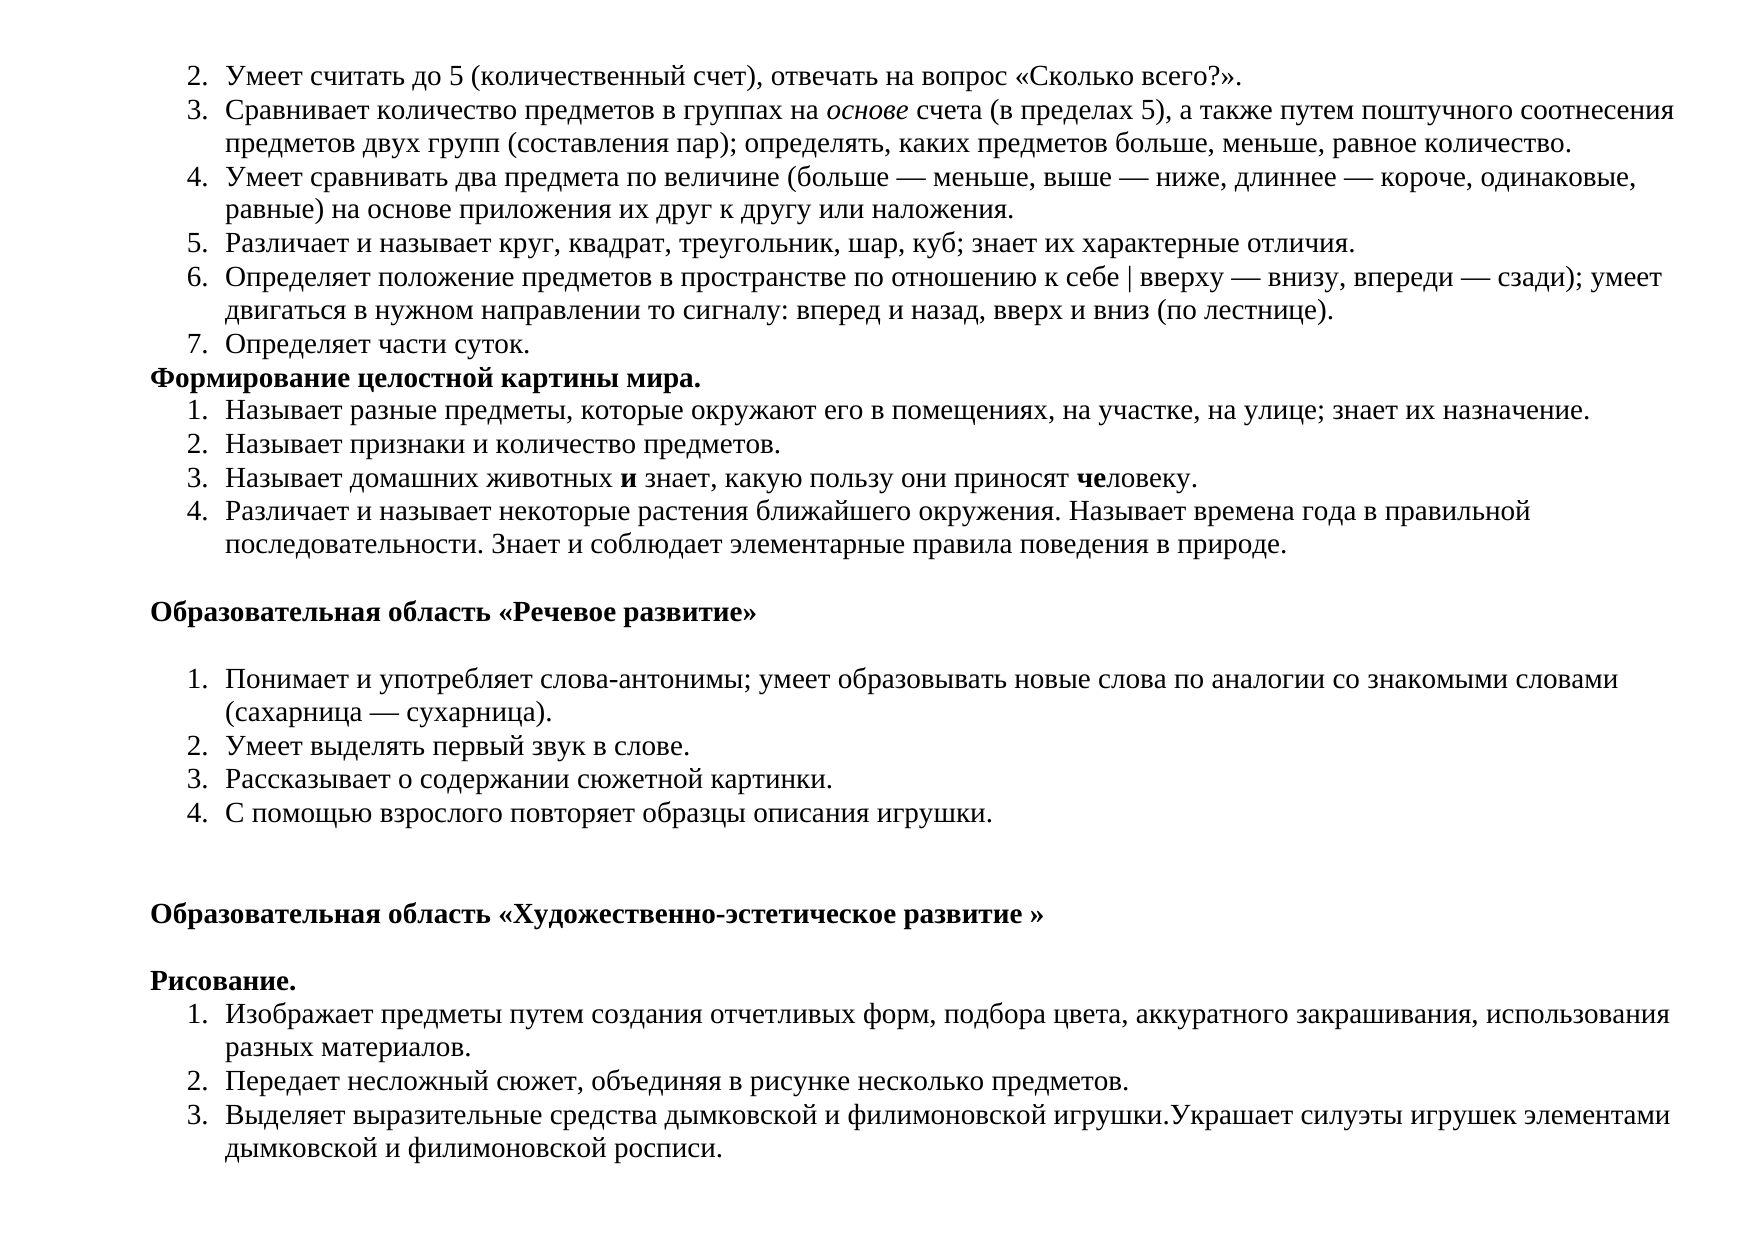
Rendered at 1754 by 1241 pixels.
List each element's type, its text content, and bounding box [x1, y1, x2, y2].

list Определяет части суток. [187, 326, 1696, 359]
text Образовательная область «Художественно-эстетическое развитие » [150, 896, 1696, 929]
list Определяет положение предметов в пространстве по отношению к себе | вверху — внизу, впереди — сзади); умеет двигаться в нужном направлении то сигналу: вперед и назад, вверх и вниз (по лестнице). [187, 261, 1696, 326]
list Рассказывает о содержании сюжетной картинки. [187, 761, 1696, 795]
text Формирование целостной картины мира. [150, 360, 1696, 393]
list Называет признаки и количество предметов. [187, 426, 1696, 460]
list Передает несложный сюжет, объединяя в рисунке несколько предметов. [187, 1063, 1696, 1096]
list Умеет считать до 5 (количественный счет), отвечать на вопрос «Сколько всего?». [187, 58, 1696, 92]
list Сравнивает количество предметов в группах на основе счета (в пределах 5), а также путем поштучного соотнесения предметов двух групп (составления пар); определять, каких предметов больше, меньше, равное количество. [187, 93, 1694, 158]
list Понимает и употребляет слова-антонимы; умеет образовывать новые слова по аналогии со знакомыми словами (сахарница — сухарница). [187, 663, 1694, 728]
text Рисование. [150, 963, 1696, 996]
list Выделяет выразительные средства дымковской и филимоновской игрушки.Украшает силуэты игрушек элементами дымковской и филимоновской росписи. [187, 1098, 1694, 1163]
list Различает и называет некоторые растения ближайшего окружения. Называет времена года в правильной последовательности. Знает и соблюдает элементарные правила поведения в природе. [187, 495, 1694, 560]
text Образовательная область «Речевое развитие» [150, 594, 1696, 627]
list Умеет выделять первый звук в слове. [187, 728, 1696, 761]
list Умеет сравнивать два предмета по величине (больше — меньше, выше — ниже, длиннее — короче, одинаковые, равные) на основе приложения их друг к другу или наложения. [187, 160, 1696, 225]
list С помощью взрослого повторяет образцы описания игрушки. [187, 795, 1696, 828]
list Различает и называет круг, квадрат, треугольник, шар, куб; знает их характерные отличия. [187, 226, 1696, 259]
list Называет домашних животных и знает, какую пользу они приносят человеку. [187, 460, 1696, 493]
list Называет разные предметы, которые окружают его в помещениях, на участке, на улице; знает их назначение. [187, 393, 1696, 426]
list Изображает предметы путем создания отчетливых форм, подбора цвета, аккуратного закрашивания, использования разных материалов. [187, 997, 1694, 1063]
